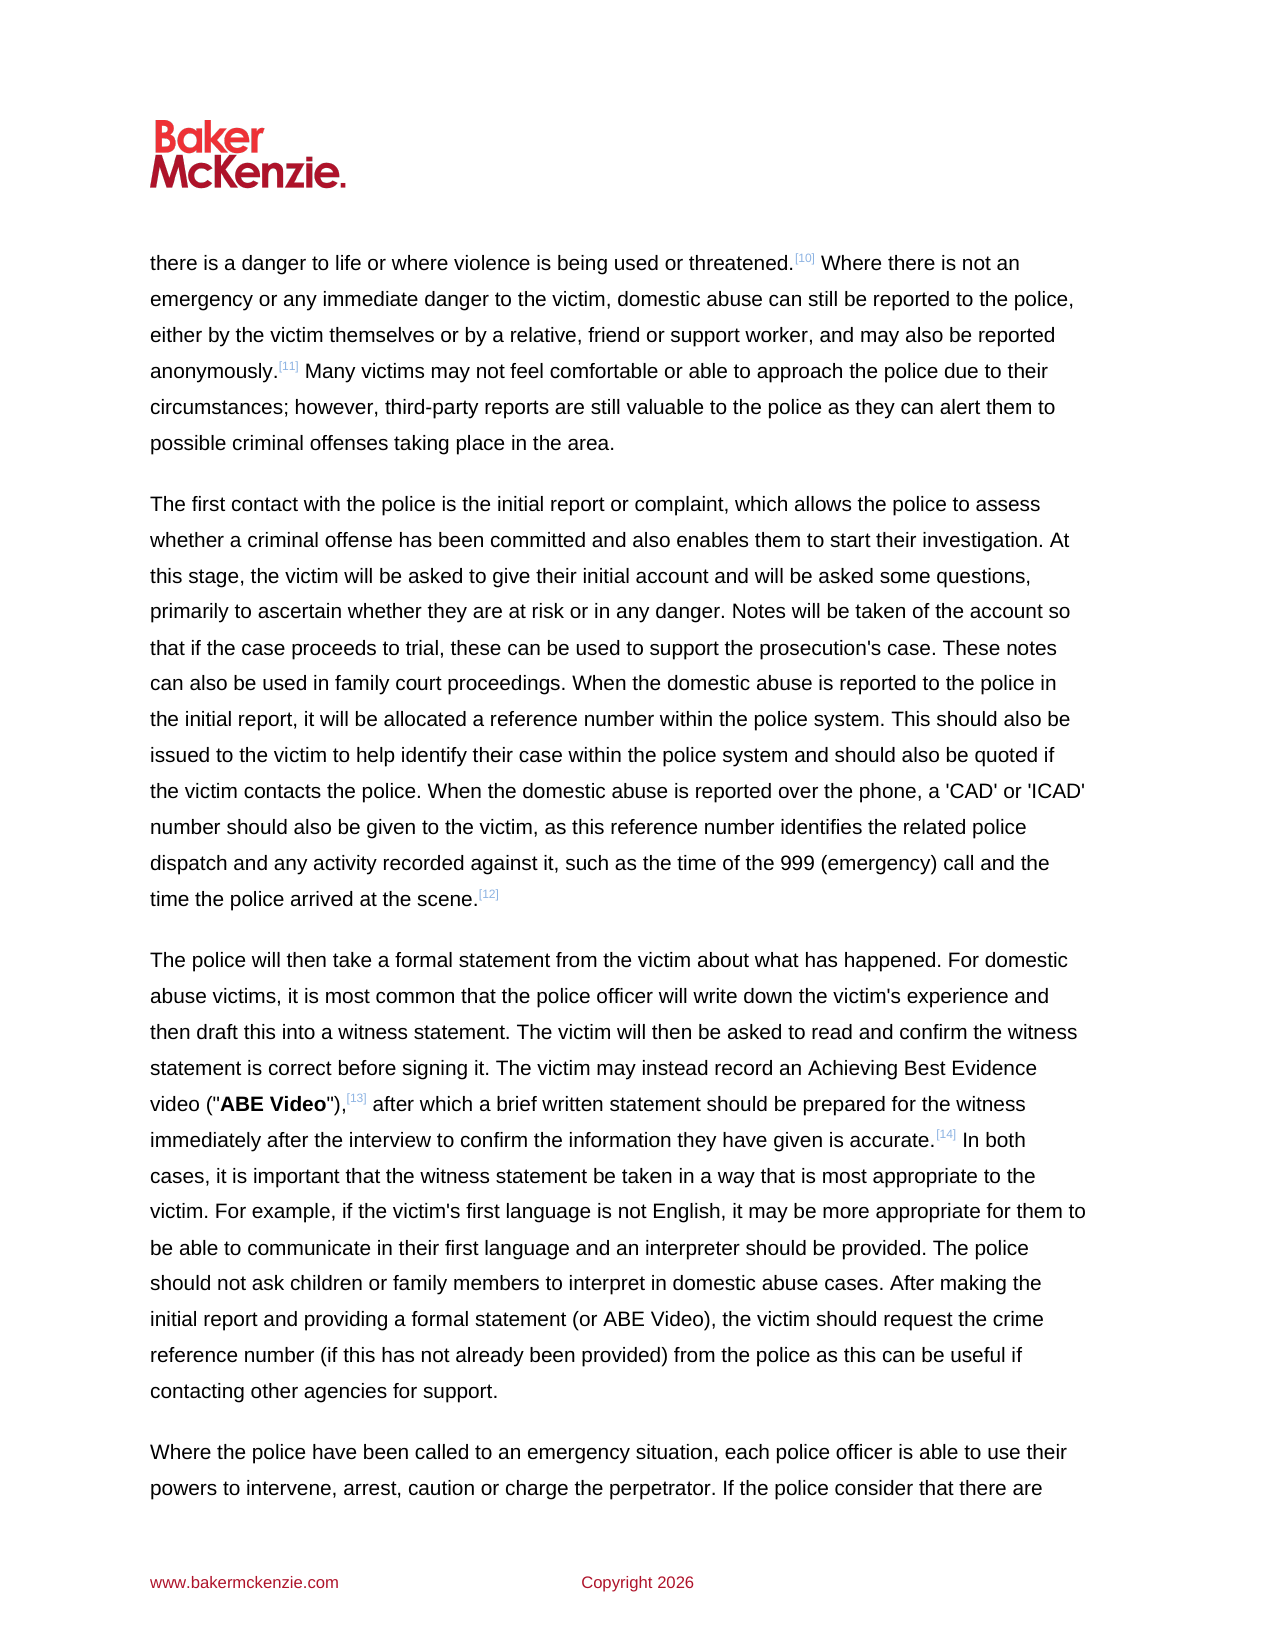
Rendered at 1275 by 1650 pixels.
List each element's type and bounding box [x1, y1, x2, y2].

picture [150, 120, 346, 189]
